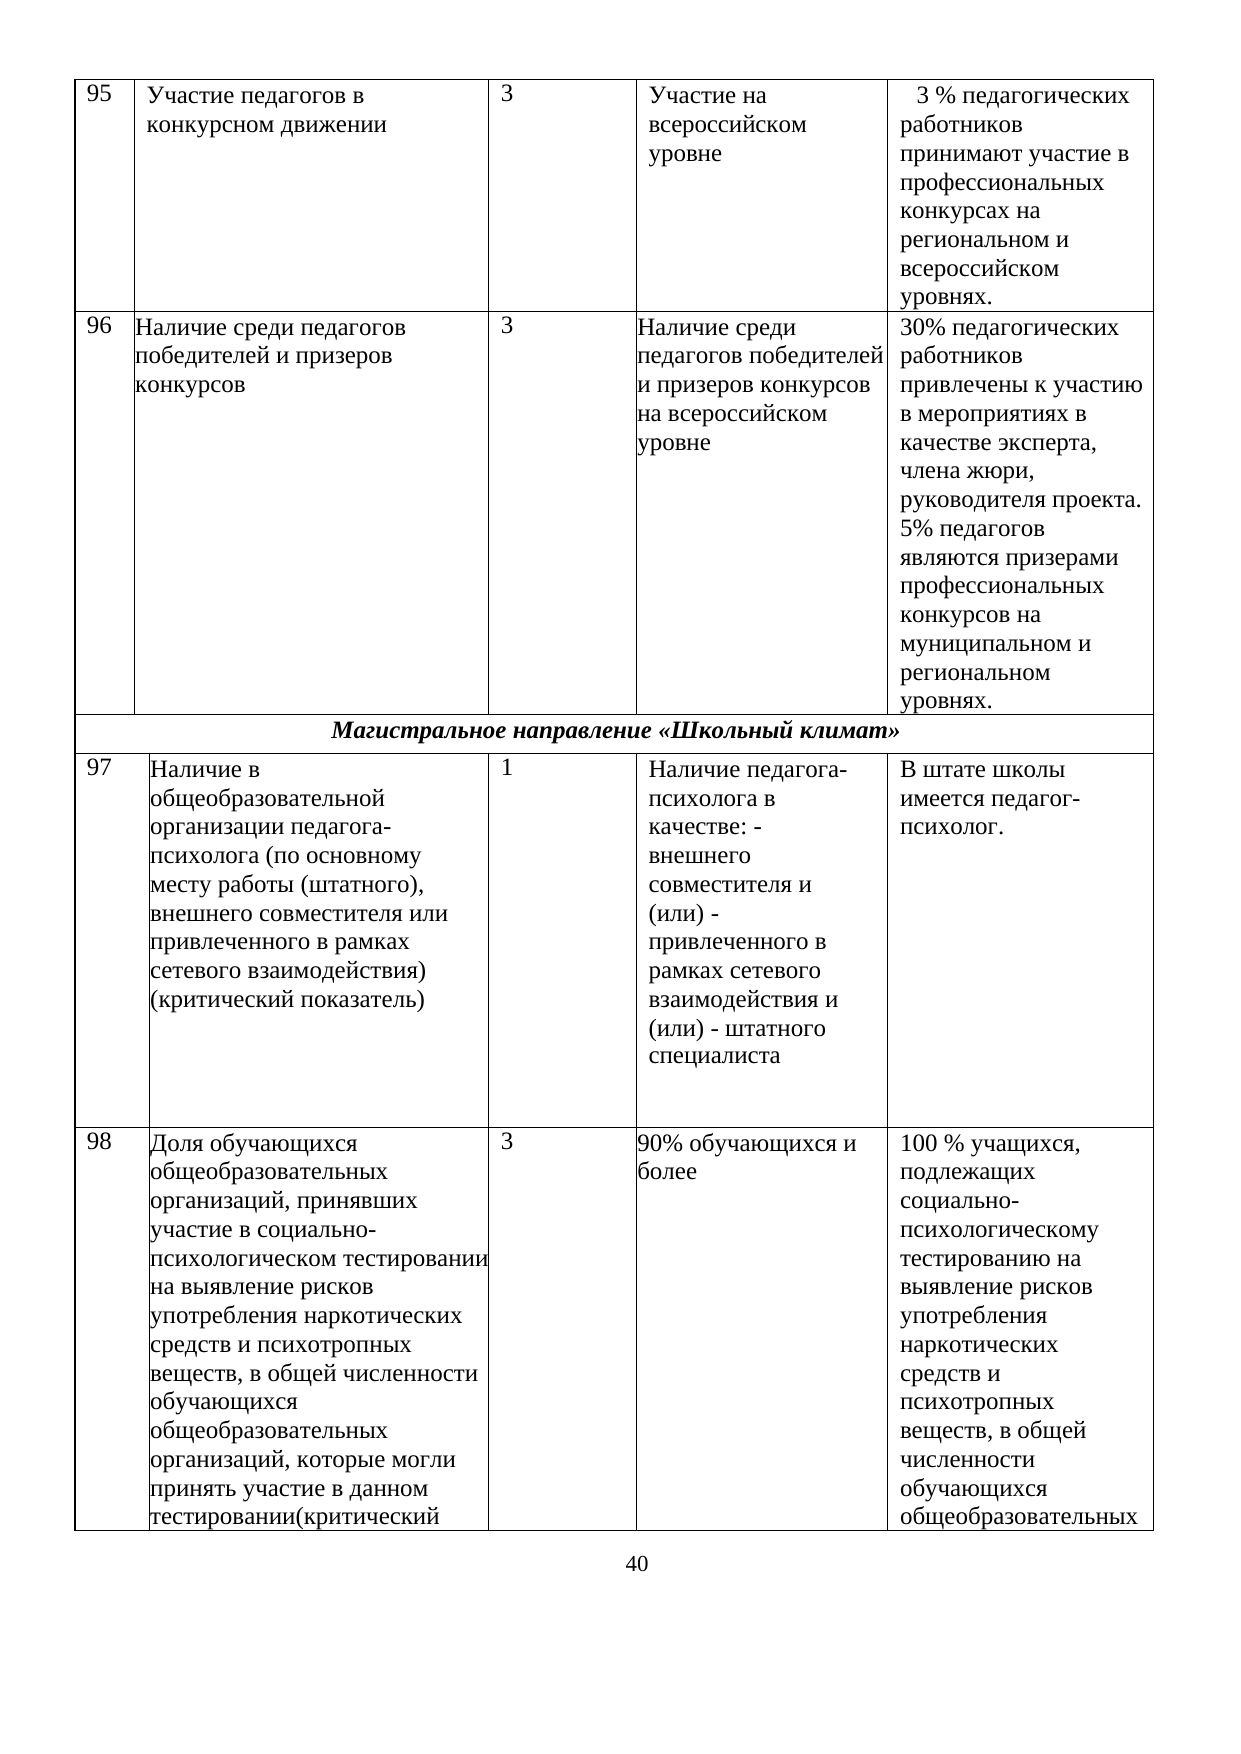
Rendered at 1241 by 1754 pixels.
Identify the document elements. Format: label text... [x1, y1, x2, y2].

table_cell Магистральное направление «Школьный климат» [76, 715, 1153, 753]
table_cell 95 [76, 80, 134, 311]
table_cell 97 [76, 754, 149, 1127]
table_cell 96 [76, 312, 134, 714]
table_cell 30% педагогических работников привлечены к участию в мероприятиях в качестве эксперта, члена жюри, руководителя проекта. 5% педагогов являются призерами профессиональных конкурсов на муниципальном и региональном уровнях. [888, 312, 1153, 714]
table_cell 1 [489, 754, 636, 1127]
table_cell Наличие в общеобразовательной организации педагога-психолога (по основному месту работы (штатного), внешнего совместителя или привлеченного в рамках сетевого взаимодействия)(критический показатель) [150, 754, 488, 1127]
table_cell 98 [76, 1128, 149, 1530]
table_cell 3 [489, 312, 636, 714]
table_cell 3 [489, 1128, 636, 1530]
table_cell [888, 1128, 1153, 1530]
table_cell Участие педагогов в конкурсном движении [135, 80, 488, 311]
table_cell В штате школы имеется педагог- психолог. [888, 754, 1153, 1127]
table_cell Наличие среди педагогов победителей и призеров конкурсов на всероссийском уровне [637, 312, 887, 714]
table_cell 3 % педагогических работников принимают участие в профессиональных конкурсах на региональном и всероссийском уровнях. [888, 80, 1153, 311]
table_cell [637, 1128, 887, 1530]
table_cell Наличие среди педагогов победителей и призеров конкурсов [135, 312, 488, 714]
table_cell Наличие педагога- психолога в качестве: - внешнего совместителя и (или) - привлеченного в рамках сетевого взаимодействия и (или) - штатного специалиста [637, 754, 887, 1127]
table_cell 3 [489, 80, 636, 311]
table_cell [150, 1128, 488, 1530]
table_cell Участие на всероссийском уровне [637, 80, 887, 311]
